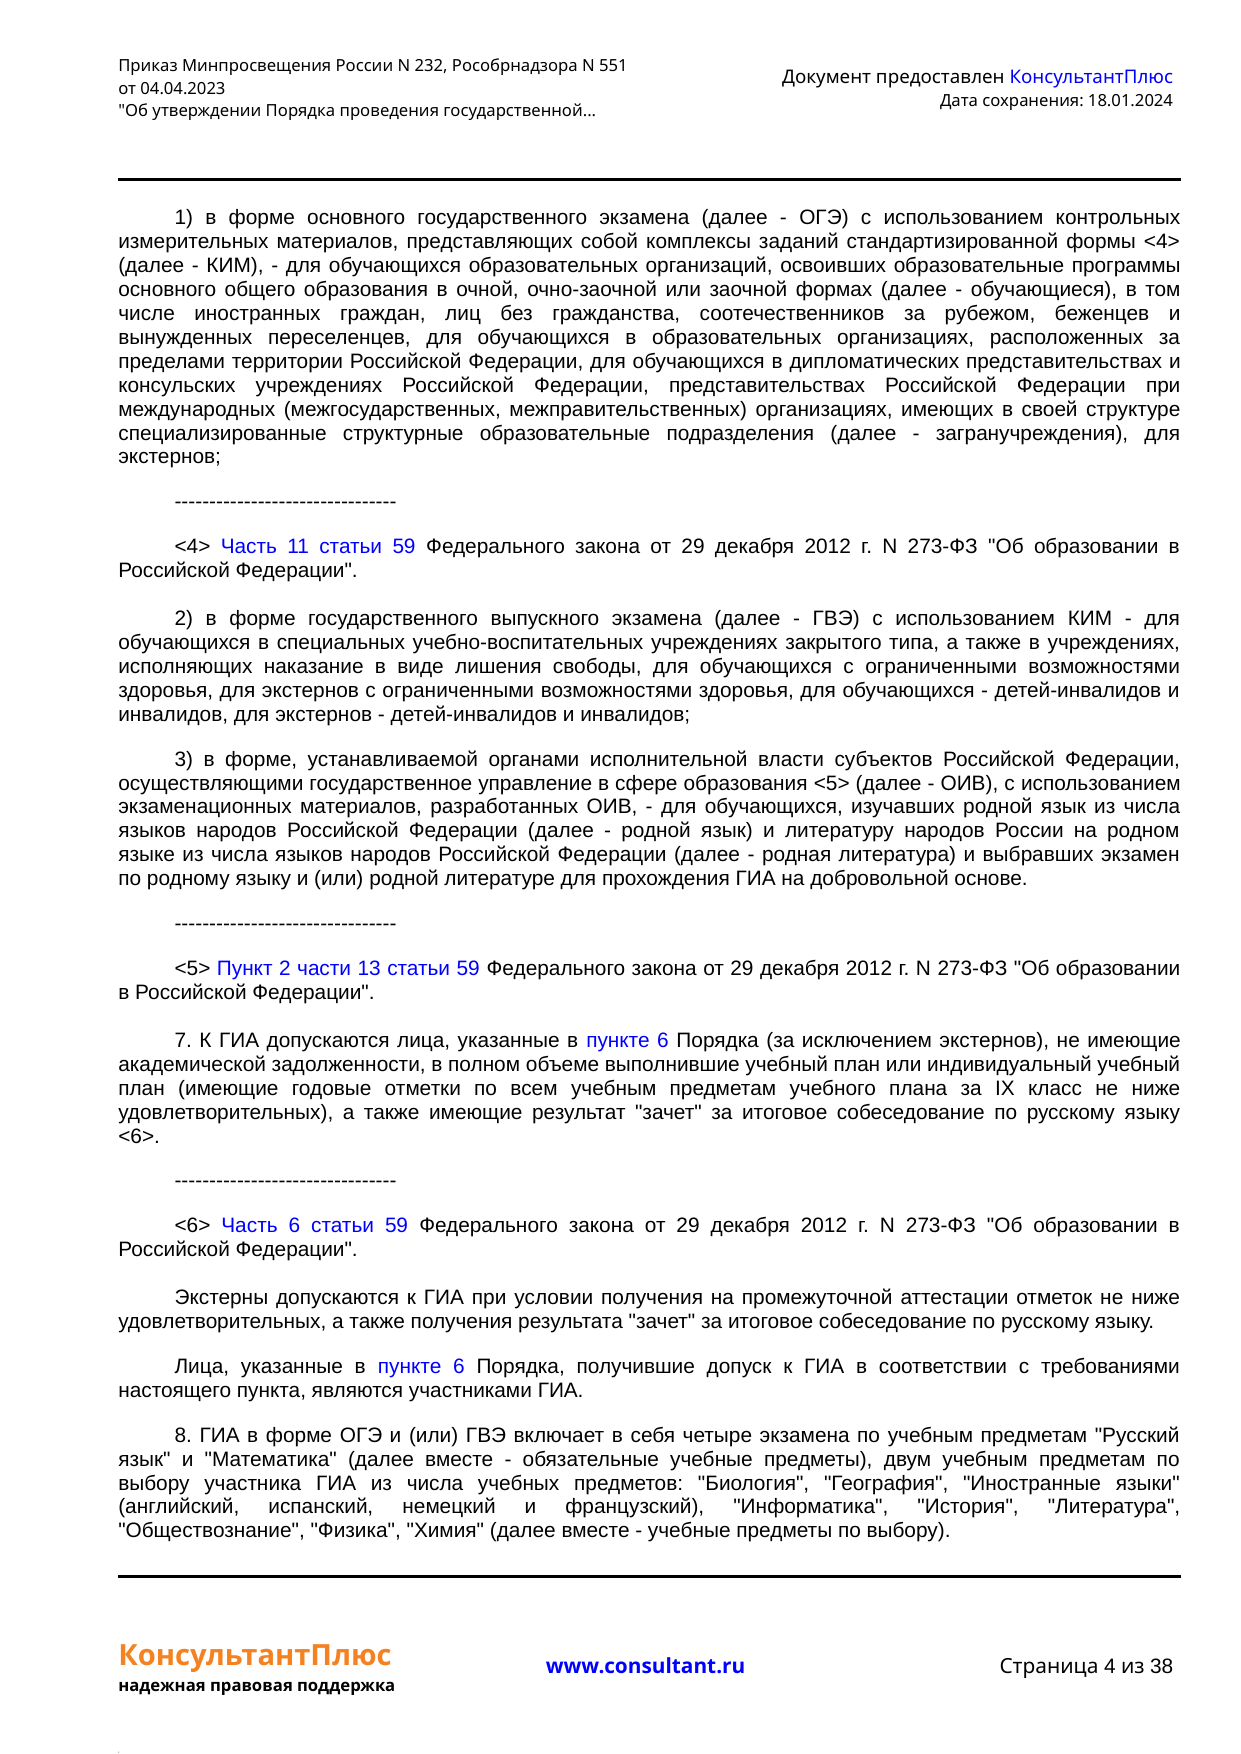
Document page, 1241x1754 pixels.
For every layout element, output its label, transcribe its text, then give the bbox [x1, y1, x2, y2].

text -------------------------------- [118, 489, 1181, 513]
text <5> Пункт 2 части 13 статьи 59 Федерального закона от 29 декабря 2012 г. N 273-ФЗ "Об образовании в Российской Федерации". [118, 956, 1181, 1004]
text <6> Часть 6 статьи 59 Федерального закона от 29 декабря 2012 г. N 273-ФЗ "Об образовании в Российской Федерации". [118, 1213, 1181, 1261]
text 8. ГИА в форме ОГЭ и (или) ГВЭ включает в себя четыре экзамена по учебным предметам "Русский язык" и "Математика" (далее вместе - обязательные учебные предметы), двум учебным предметам по выбору участника ГИА из числа учебных предметов: "Биология", "География", "Иностранные языки" (английский, испанский, немецкий и французский), "Информатика", "История", "Литература", "Обществознание", "Физика", "Химия" (далее вместе - учебные предметы по выбору). [118, 1422, 1181, 1542]
text -------------------------------- [118, 911, 1181, 935]
text Экстерны допускаются к ГИА при условии получения на промежуточной аттестации отметок не ниже удовлетворительных, а также получения результата "зачет" за итоговое собеседование по русскому языку. [118, 1285, 1181, 1333]
text 2) в форме государственного выпускного экзамена (далее - ГВЭ) с использованием КИМ - для обучающихся в специальных учебно-воспитательных учреждениях закрытого типа, а также в учреждениях, исполняющих наказание в виде лишения свободы, для обучающихся с ограниченными возможностями здоровья, для экстернов с ограниченными возможностями здоровья, для обучающихся - детей-инвалидов и инвалидов, для экстернов - детей-инвалидов и инвалидов; [118, 606, 1181, 726]
text 3) в форме, устанавливаемой органами исполнительной власти субъектов Российской Федерации, осуществляющими государственное управление в сфере образования <5> (далее - ОИВ), с использованием экзаменационных материалов, разработанных ОИВ, - для обучающихся, изучавших родной язык из числа языков народов Российской Федерации (далее - родной язык) и литературу народов России на родном языке из числа языков народов Российской Федерации (далее - родная литература) и выбравших экзамен по родному языку и (или) родной литературе для прохождения ГИА на добровольной основе. [118, 746, 1181, 890]
text -------------------------------- [118, 1168, 1181, 1192]
text 7. К ГИА допускаются лица, указанные в пункте 6 Порядка (за исключением экстернов), не имеющие академической задолженности, в полном объеме выполнившие учебный план или индивидуальный учебный план (имеющие годовые отметки по всем учебным предметам учебного плана за IX класс не ниже удовлетворительных), а также имеющие результат "зачет" за итоговое собеседование по русскому языку <6>. [118, 1028, 1181, 1147]
text <4> Часть 11 статьи 59 Федерального закона от 29 декабря 2012 г. N 273-ФЗ "Об образовании в Российской Федерации". [118, 534, 1181, 582]
text 1) в форме основного государственного экзамена (далее - ОГЭ) с использованием контрольных измерительных материалов, представляющих собой комплексы заданий стандартизированной формы <4> (далее - КИМ), - для обучающихся образовательных организаций, освоивших образовательные программы основного общего образования в очной, очно-заочной или заочной формах (далее - обучающиеся), в том числе иностранных граждан, лиц без гражданства, соотечественников за рубежом, беженцев и вынужденных переселенцев, для обучающихся в образовательных организациях, расположенных за пределами территории Российской Федерации, для обучающихся в дипломатических представительствах и консульских учреждениях Российской Федерации, представительствах Российской Федерации при международных (межгосударственных, межправительственных) организациях, имеющих в своей структуре специализированные структурные образовательные подразделения (далее - загранучреждения), для экстернов; [118, 205, 1181, 468]
text Лица, указанные в пункте 6 Порядка, получившие допуск к ГИА в соответствии с требованиями настоящего пункта, являются участниками ГИА. [118, 1354, 1181, 1402]
